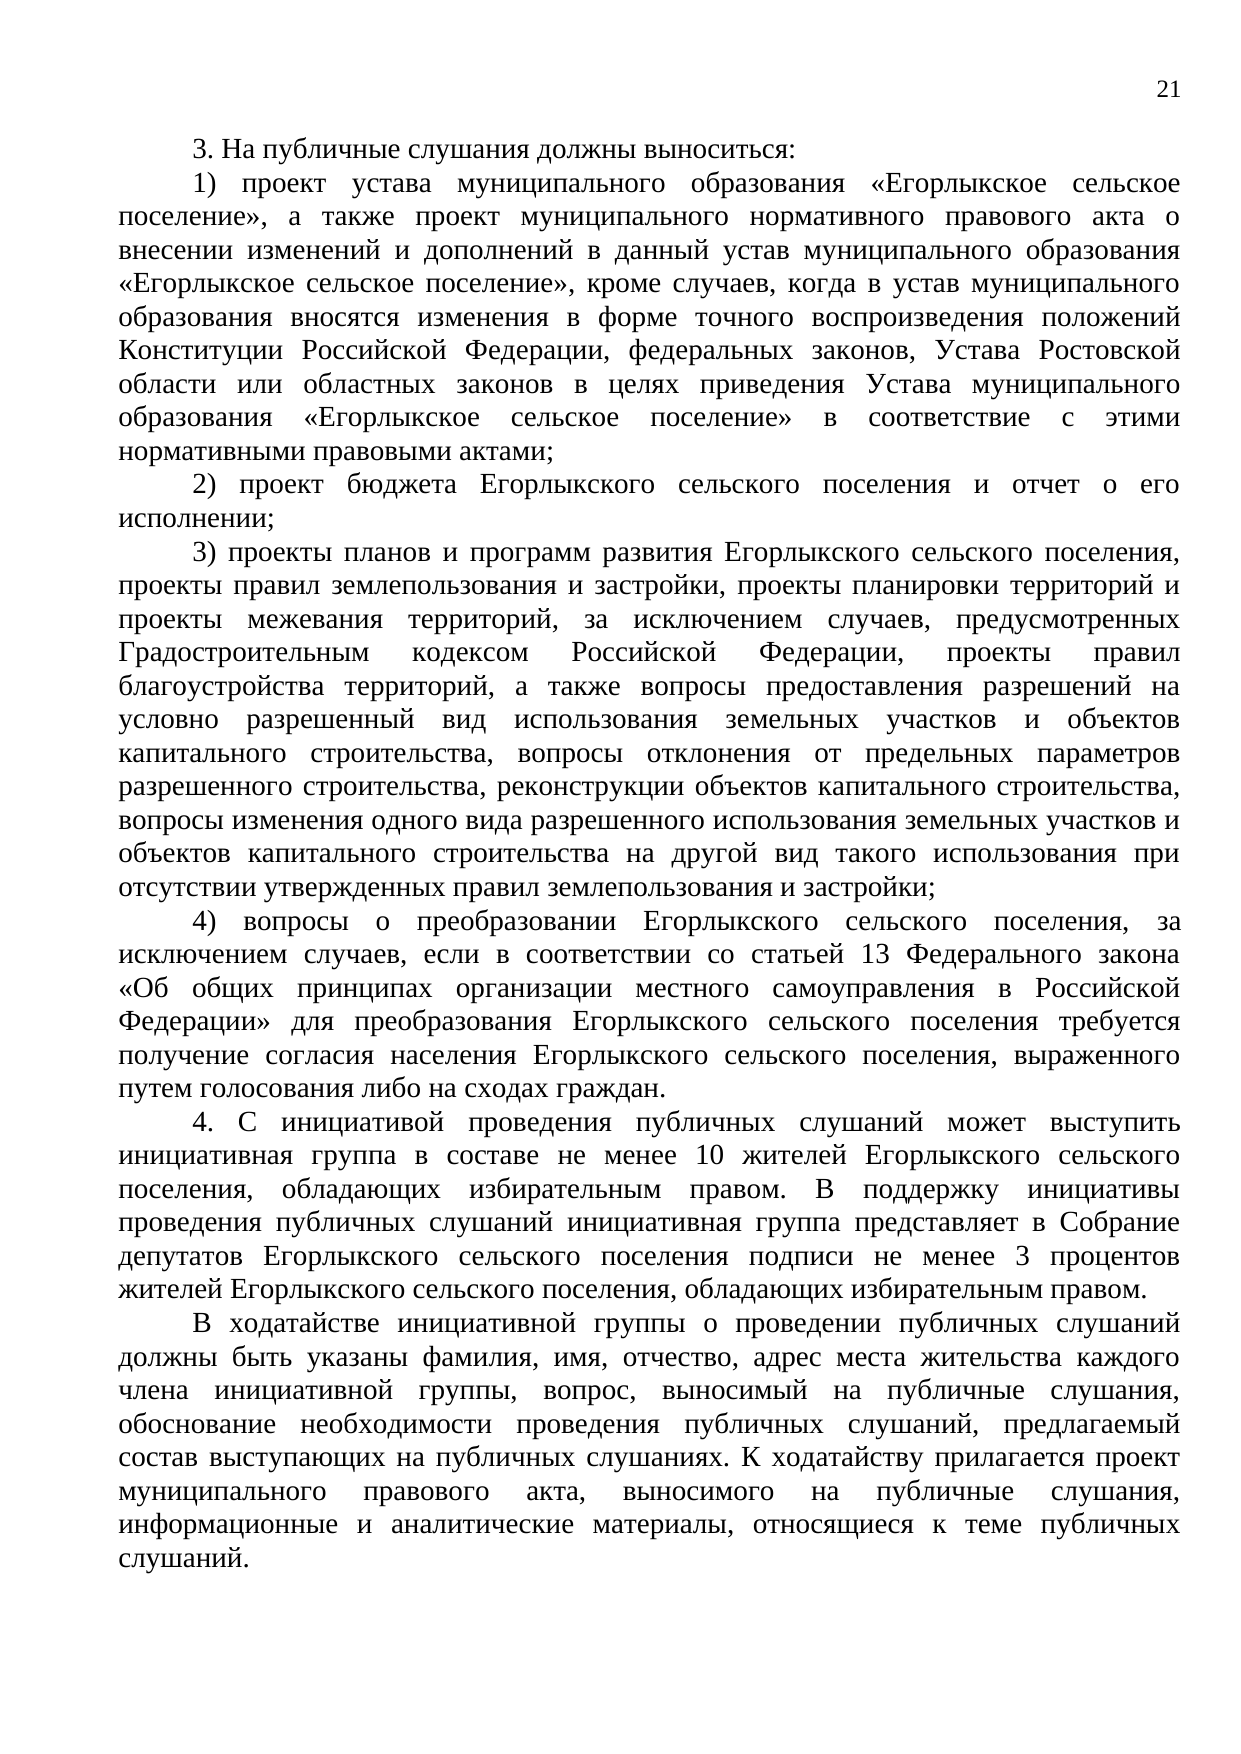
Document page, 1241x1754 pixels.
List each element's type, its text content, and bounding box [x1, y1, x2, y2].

text 1) проект устава муниципального образования «Егорлыкское сельское поселение», а также проект муниципального нормативного правового акта о внесении изменений и дополнений в данный устав муниципального образования «Егорлыкское сельское поселение», кроме случаев, когда в устав муниципального образования вносятся изменения в форме точного воспроизведения положений Конституции Российской Федерации, федеральных законов, Устава Ростовской области или областных законов в целях приведения Устава муниципального образования «Егорлыкское сельское поселение» в соответствие с этими нормативными правовыми актами; [118, 165, 1181, 467]
text 4. С инициативой проведения публичных слушаний может выступить инициативная группа в составе не менее 10 жителей Егорлыкского сельского поселения, обладающих избирательным правом. В поддержку инициативы проведения публичных слушаний инициативная группа представляет в Собрание депутатов Егорлыкского сельского поселения подписи не менее 3 процентов жителей Егорлыкского сельского поселения, обладающих избирательным правом. [118, 1104, 1181, 1305]
text 2) проект бюджета Егорлыкского сельского поселения и отчет о его исполнении; [118, 467, 1181, 534]
text 3) проекты планов и программ развития Егорлыкского сельского поселения, проекты правил землепользования и застройки, проекты планировки территорий и проекты межевания территорий, за исключением случаев, предусмотренных Градостроительным кодексом Российской Федерации, проекты правил благоустройства территорий, а также вопросы предоставления разрешений на условно разрешенный вид использования земельных участков и объектов капитального строительства, вопросы отклонения от предельных параметров разрешенного строительства, реконструкции объектов капитального строительства, вопросы изменения одного вида разрешенного использования земельных участков и объектов капитального строительства на другой вид такого использования при отсутствии утвержденных правил землепользования и застройки; [118, 534, 1181, 903]
text 4) вопросы о преобразовании Егорлыкского сельского поселения, за исключением случаев, если в соответствии со статьей 13 Федерального закона «Об общих принципах организации местного самоуправления в Российской Федерации» для преобразования Егорлыкского сельского поселения требуется получение согласия населения Егорлыкского сельского поселения, выраженного путем голосования либо на сходах граждан. [118, 903, 1181, 1104]
text В ходатайстве инициативной группы о проведении публичных слушаний должны быть указаны фамилия, имя, отчество, адрес места жительства каждого члена инициативной группы, вопрос, выносимый на публичные слушания, обоснование необходимости проведения публичных слушаний, предлагаемый состав выступающих на публичных слушаниях. К ходатайству прилагается проект муниципального правового акта, выносимого на публичные слушания, информационные и аналитические материалы, относящиеся к теме публичных слушаний. [118, 1305, 1181, 1573]
text 3. На публичные слушания должны выноситься: [118, 131, 1181, 165]
